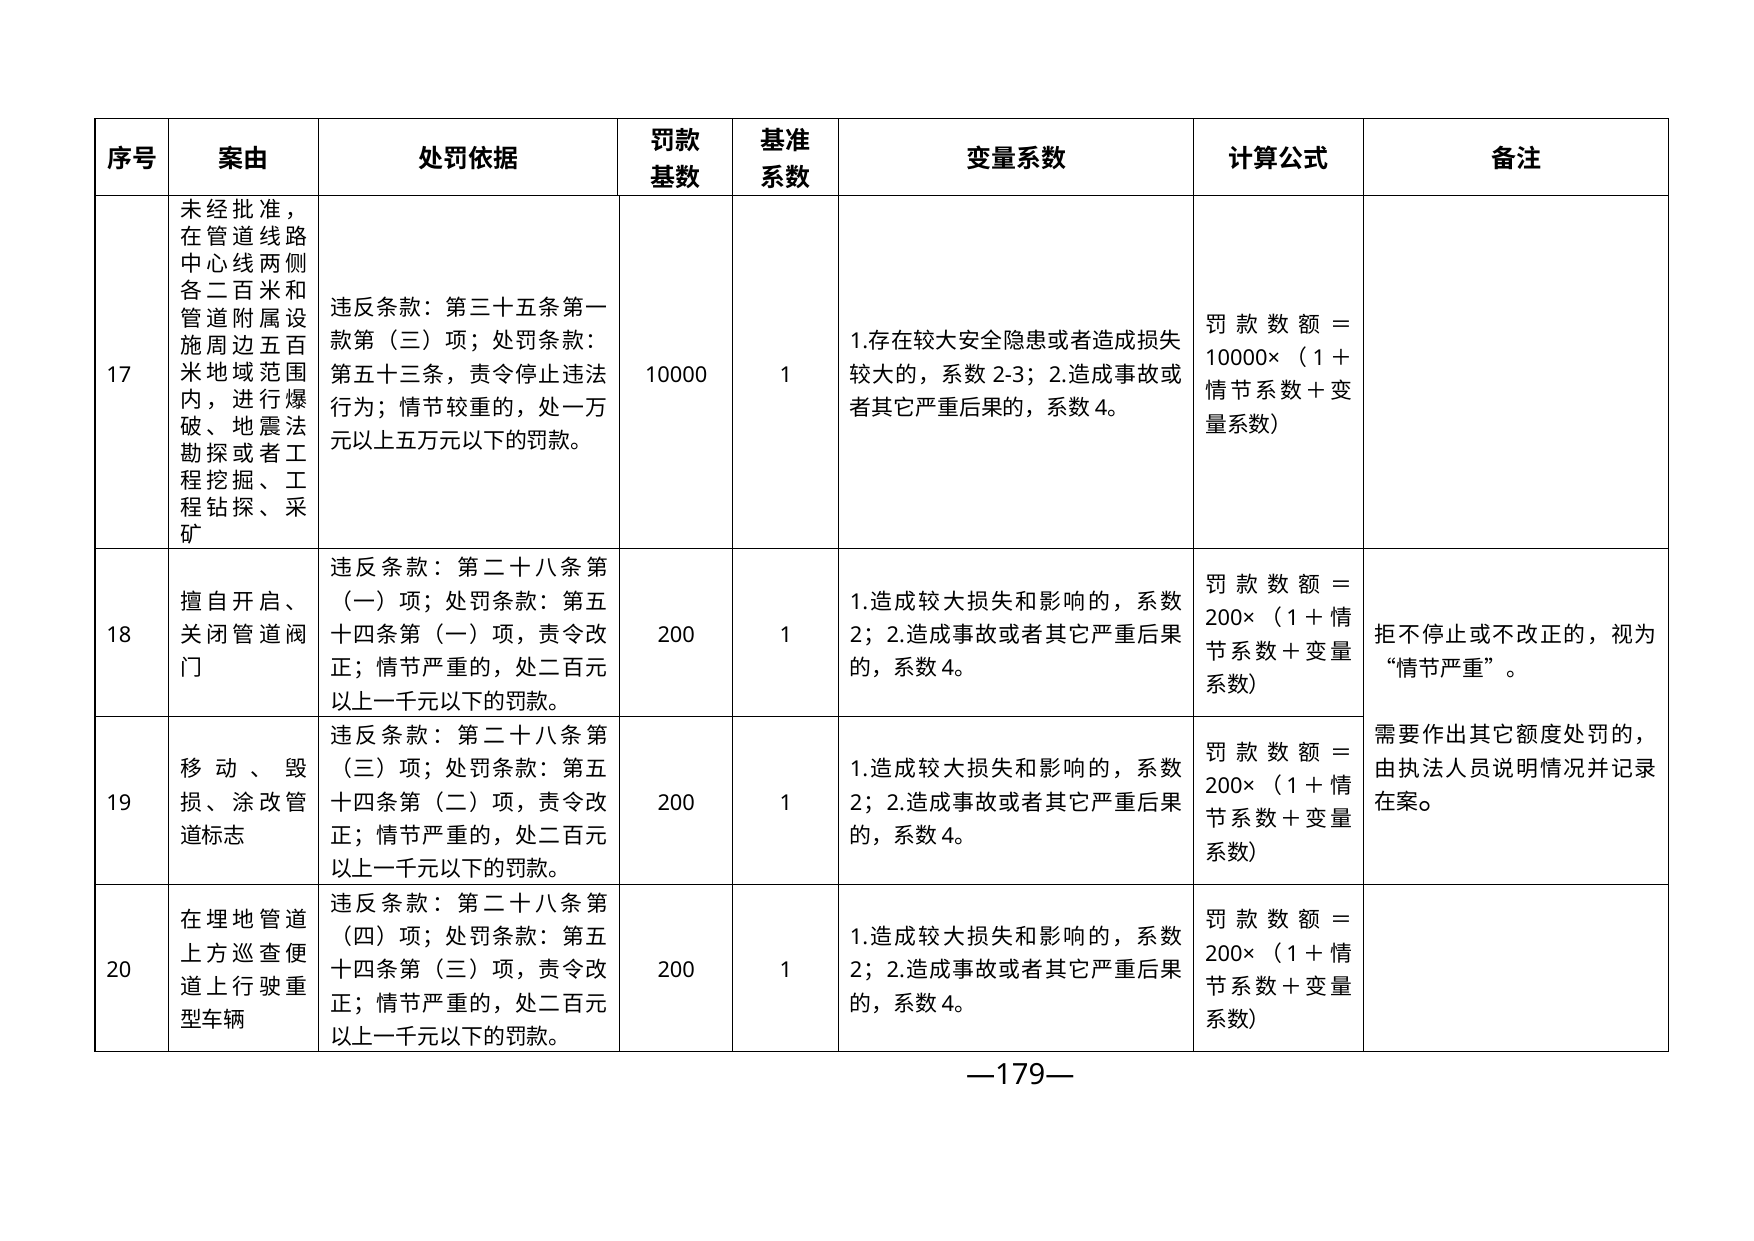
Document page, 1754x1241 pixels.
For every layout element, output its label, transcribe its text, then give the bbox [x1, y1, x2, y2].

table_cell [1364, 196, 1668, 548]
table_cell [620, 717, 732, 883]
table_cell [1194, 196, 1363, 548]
table_header 序号 [96, 119, 168, 195]
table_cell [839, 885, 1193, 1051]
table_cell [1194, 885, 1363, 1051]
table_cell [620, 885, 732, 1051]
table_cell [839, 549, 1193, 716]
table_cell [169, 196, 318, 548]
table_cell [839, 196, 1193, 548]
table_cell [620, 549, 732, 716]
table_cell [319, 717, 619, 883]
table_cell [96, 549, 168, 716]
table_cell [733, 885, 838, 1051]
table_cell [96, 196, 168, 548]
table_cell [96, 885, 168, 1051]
table_header 案由 [169, 119, 318, 195]
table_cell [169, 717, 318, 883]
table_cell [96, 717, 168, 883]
table_header 罚款 基数 [618, 119, 732, 195]
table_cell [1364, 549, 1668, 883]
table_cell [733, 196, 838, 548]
table_header 备注 [1364, 119, 1668, 195]
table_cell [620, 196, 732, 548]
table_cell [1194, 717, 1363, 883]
table_header 处罚依据 [319, 119, 617, 195]
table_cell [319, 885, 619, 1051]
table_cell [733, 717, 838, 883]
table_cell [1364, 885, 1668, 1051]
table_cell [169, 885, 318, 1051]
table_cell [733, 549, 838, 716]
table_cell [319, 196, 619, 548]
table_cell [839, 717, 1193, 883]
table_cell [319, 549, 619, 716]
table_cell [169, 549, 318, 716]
table_header 变量系数 [839, 119, 1193, 195]
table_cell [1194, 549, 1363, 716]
table_header 计算公式 [1194, 119, 1363, 195]
table_header 基准 系数 [733, 119, 838, 195]
